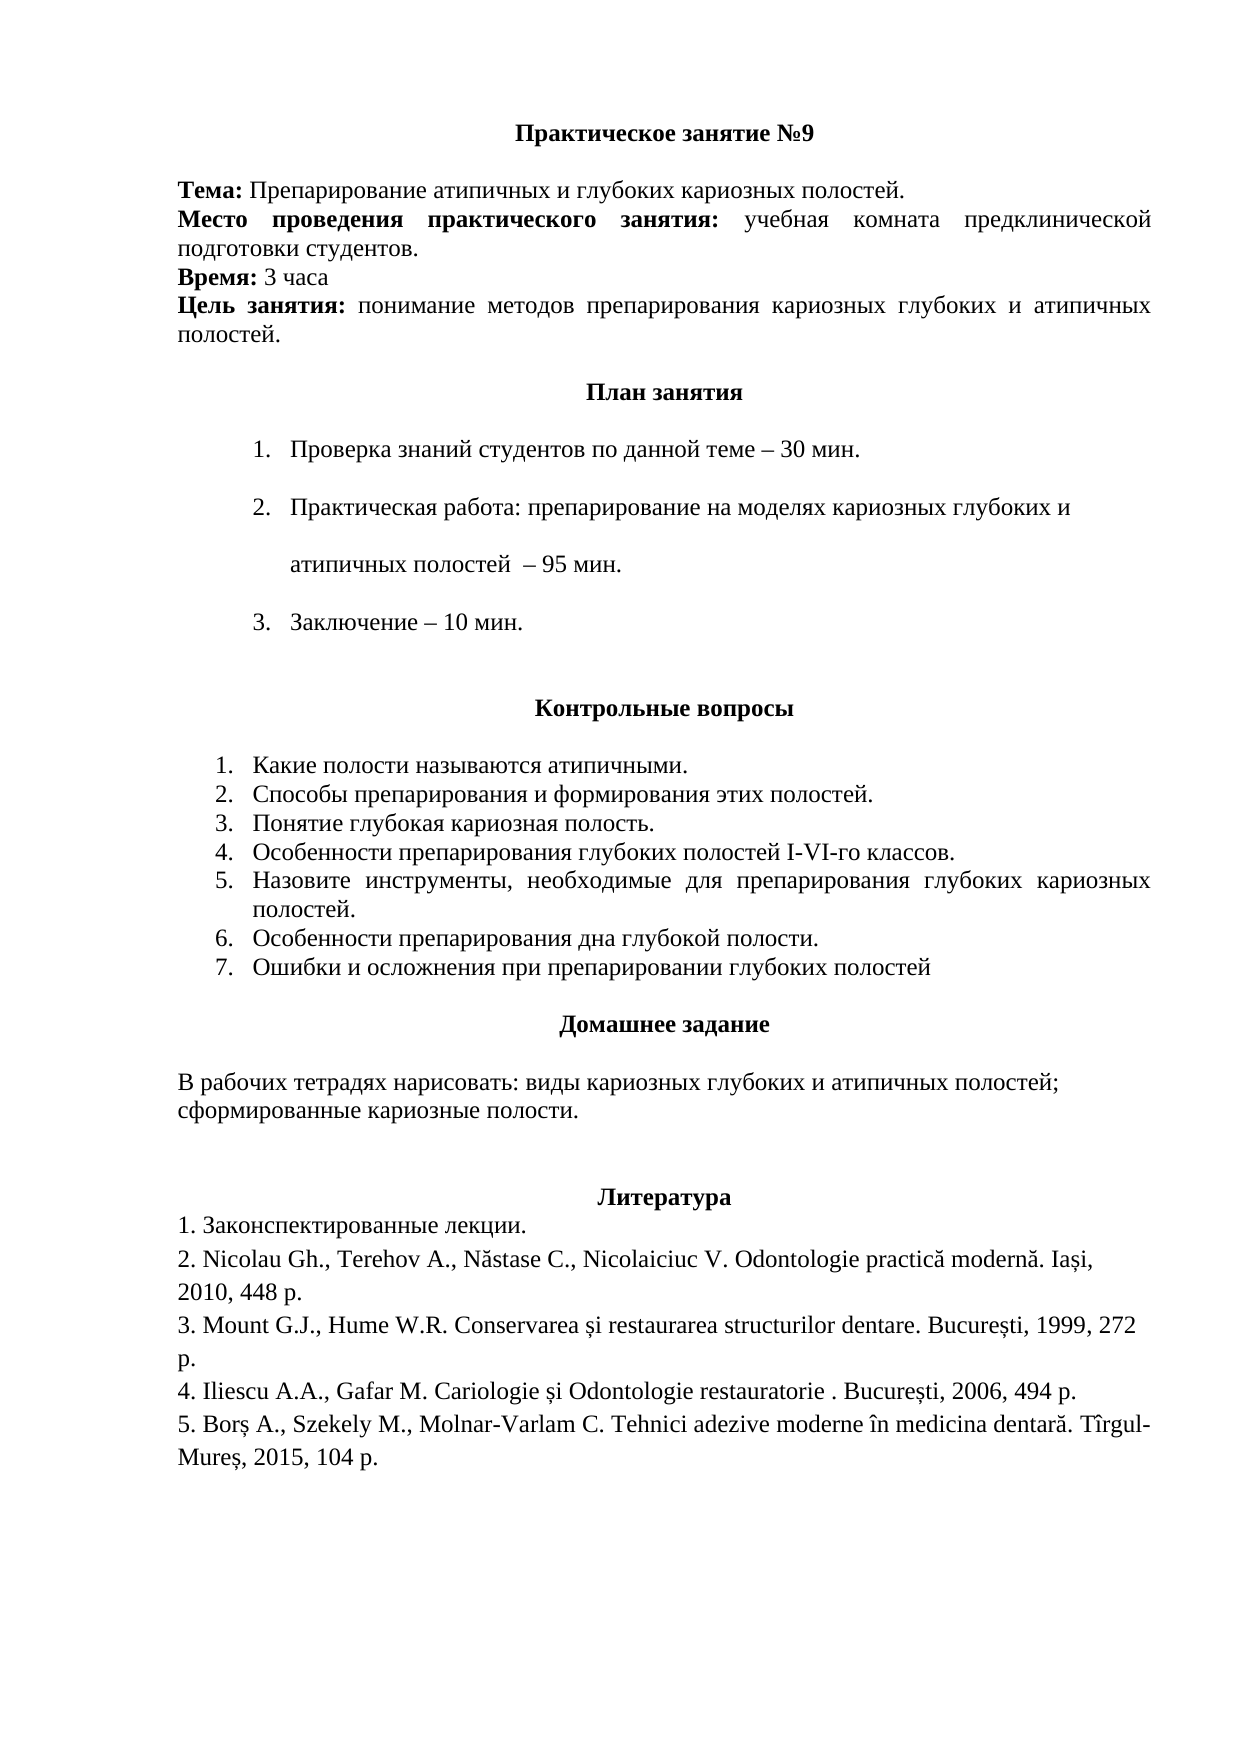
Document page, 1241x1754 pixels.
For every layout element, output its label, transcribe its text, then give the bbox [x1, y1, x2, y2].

text Домашнее задание [177, 1009, 1152, 1038]
text Контрольные вопросы [177, 693, 1152, 722]
text План занятия [177, 377, 1152, 406]
list Способы препарирования и формирования этих полостей. [215, 779, 1152, 808]
text Время: 3 часа [177, 262, 1152, 291]
list Проверка знаний студентов по данной теме – 30 мин. [252, 434, 1152, 463]
text Практическое занятие №9 [177, 118, 1152, 147]
list Особенности препарирования дна глубокой полости. [215, 923, 1152, 952]
list Понятие глубокая кариозная полость. [215, 808, 1152, 837]
text Место проведения практического занятия: учебная комната предклинической подготовки студентов. [177, 204, 1152, 262]
text Тема: Препарирование атипичных и глубоких кариозных полостей. [177, 176, 1152, 204]
text 5. Borș A., Szekely M., Molnar-Varlam C. Tehnici adezive moderne în medicina dentară. Tîrgul- Mureș, 2015, 104 p. [177, 1409, 1152, 1471]
text Литература [177, 1182, 1152, 1211]
text 4. Iliescu A.A., Gafar M. Cariologie și Odontologie restauratorie . București, 2006, 494 p. [177, 1376, 1152, 1404]
list Особенности препарирования глубоких полостей I-VI-го классов. [215, 837, 1152, 866]
list Заключение – 10 мин. [252, 607, 1152, 636]
text 3. Mount G.J., Hume W.R. Conservarea și restaurarea structurilor dentare. București, 1999​, 272 p. [177, 1310, 1152, 1371]
list Практическая работа: препарирование на моделях кариозных глубоких и атипичных полостей – 95 мин. [252, 492, 1152, 578]
text 2. Nicolau Gh., Terehov A., Năstase C., Nicolaiciuc V. Odontologie practică modernă. Iași, 2010, 448 p. [177, 1244, 1152, 1305]
text 1. Законспектированные лекции. [177, 1211, 1152, 1239]
text В рабочих тетрадях нарисовать: виды кариозных глубоких и атипичных полостей; сформированные кариозные полости. [177, 1067, 1152, 1124]
list Назовите инструменты, необходимые для препарирования глубоких кариозных полостей. [215, 866, 1152, 923]
list Ошибки и осложнения при препарировании глубоких полостей [215, 952, 1152, 981]
text Цель занятия: понимание методов препарирования кариозных глубоких и атипичных полостей. [177, 291, 1152, 348]
list Какие полости называются атипичными. [215, 751, 1152, 779]
